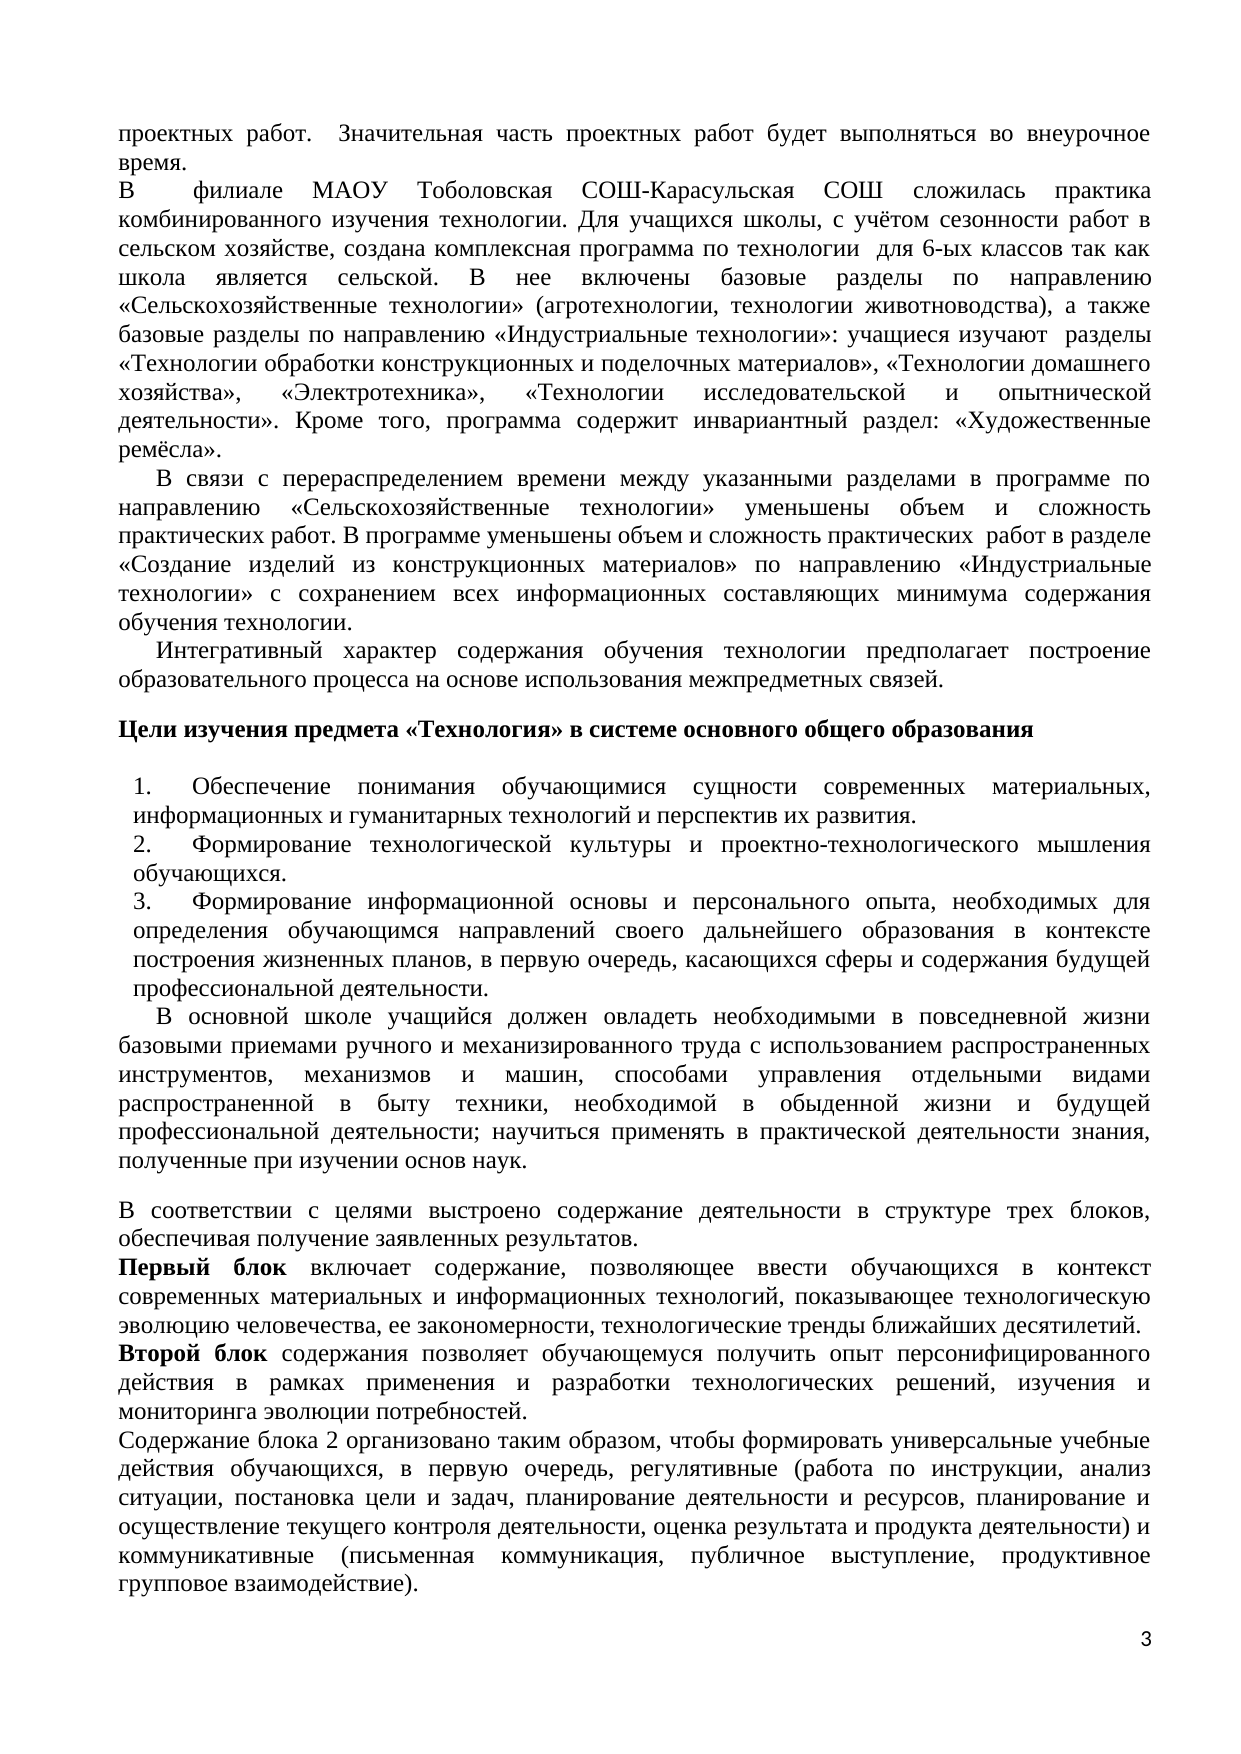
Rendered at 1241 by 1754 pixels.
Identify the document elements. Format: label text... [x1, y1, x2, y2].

list Формирование информационной основы и персонального опыта, необходимых для определения обучающимся направлений своего дальнейшего образования в контексте построения жизненных планов, в первую очередь, касающихся сферы и содержания будущей профессиональной деятельности. [133, 886, 1152, 1001]
text В основной школе учащийся должен овладеть необходимыми в повседневной жизни базовыми приемами ручного и механизированного труда с использованием распространенных инструментов, механизмов и машин, способами управления отдельными видами распространенной в быту техники, необходимой в обыденной жизни и будущей профессиональной деятельности; научиться применять в практической деятельности знания, полученные при изучении основ наук. [118, 1001, 1152, 1174]
text Первый блок включает содержание, позволяющее ввести обучающихся в контекст современных материальных и информационных технологий, показывающее технологическую эволюцию человечества, ее закономерности, технологические тренды ближайших десятилетий. [118, 1252, 1152, 1338]
text В соответствии с целями выстроено содержание деятельности в структуре трех блоков, обеспечивая получение заявленных результатов. [118, 1195, 1152, 1252]
text Цели изучения предмета «Технология» в системе основного общего образования [118, 714, 1152, 743]
text Содержание блока 2 организовано таким образом, чтобы формировать универсальные учебные действия обучающихся, в первую очередь, регулятивные (работа по инструкции, анализ ситуации, постановка цели и задач, планирование деятельности и ресурсов, планирование и осуществление текущего контроля деятельности, оценка результата и продукта деятельности) и коммуникативные (письменная коммуникация, публичное выступление, продуктивное групповое взаимодействие). [118, 1425, 1152, 1597]
text Второй блок содержания позволяет обучающемуся получить опыт персонифицированного действия в рамках применения и разработки технологических решений, изучения и мониторинга эволюции потребностей. [118, 1338, 1152, 1425]
text Интегративный характер содержания обучения технологии предполагает построение образовательного процесса на основе использования межпредметных связей. [118, 636, 1152, 693]
text В филиале МАОУ Тоболовская СОШ-Карасульская СОШ сложилась практика комбинированного изучения технологии. Для учащихся школы, с учётом сезонности работ в сельском хозяйстве, создана комплексная программа по технологии для 6-ых классов так как школа является сельской. В нее включены базовые разделы по направлению «Сельскохозяйственные технологии» (агротехнологии, технологии животноводства), а также базовые разделы по направлению «Индустриальные технологии»: учащиеся изучают разделы «Технологии обработки конструкционных и поделочных материалов», «Технологии домашнего хозяйства», «Электротехника», «Технологии исследовательской и опытнической деятельности». Кроме того, программа содержит инвариантный раздел: «Художественные ремёсла». [118, 176, 1152, 463]
list Формирование технологической культуры и проектно-технологического мышления обучающихся. [133, 829, 1152, 886]
text В связи с перераспределением времени между указанными разделами в программе по направлению «Сельскохозяйственные технологии» уменьшены объем и сложность практических работ. В программе уменьшены объем и сложность практических работ в разделе «Создание изделий из конструкционных материалов» по направлению «Индустриальные технологии» с сохранением всех информационных составляющих минимума содержания обучения технологии. [118, 463, 1152, 636]
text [118, 118, 1152, 176]
list Обеспечение понимания обучающимися сущности современных материальных, информационных и гуманитарных технологий и перспектив их развития. [133, 771, 1152, 829]
